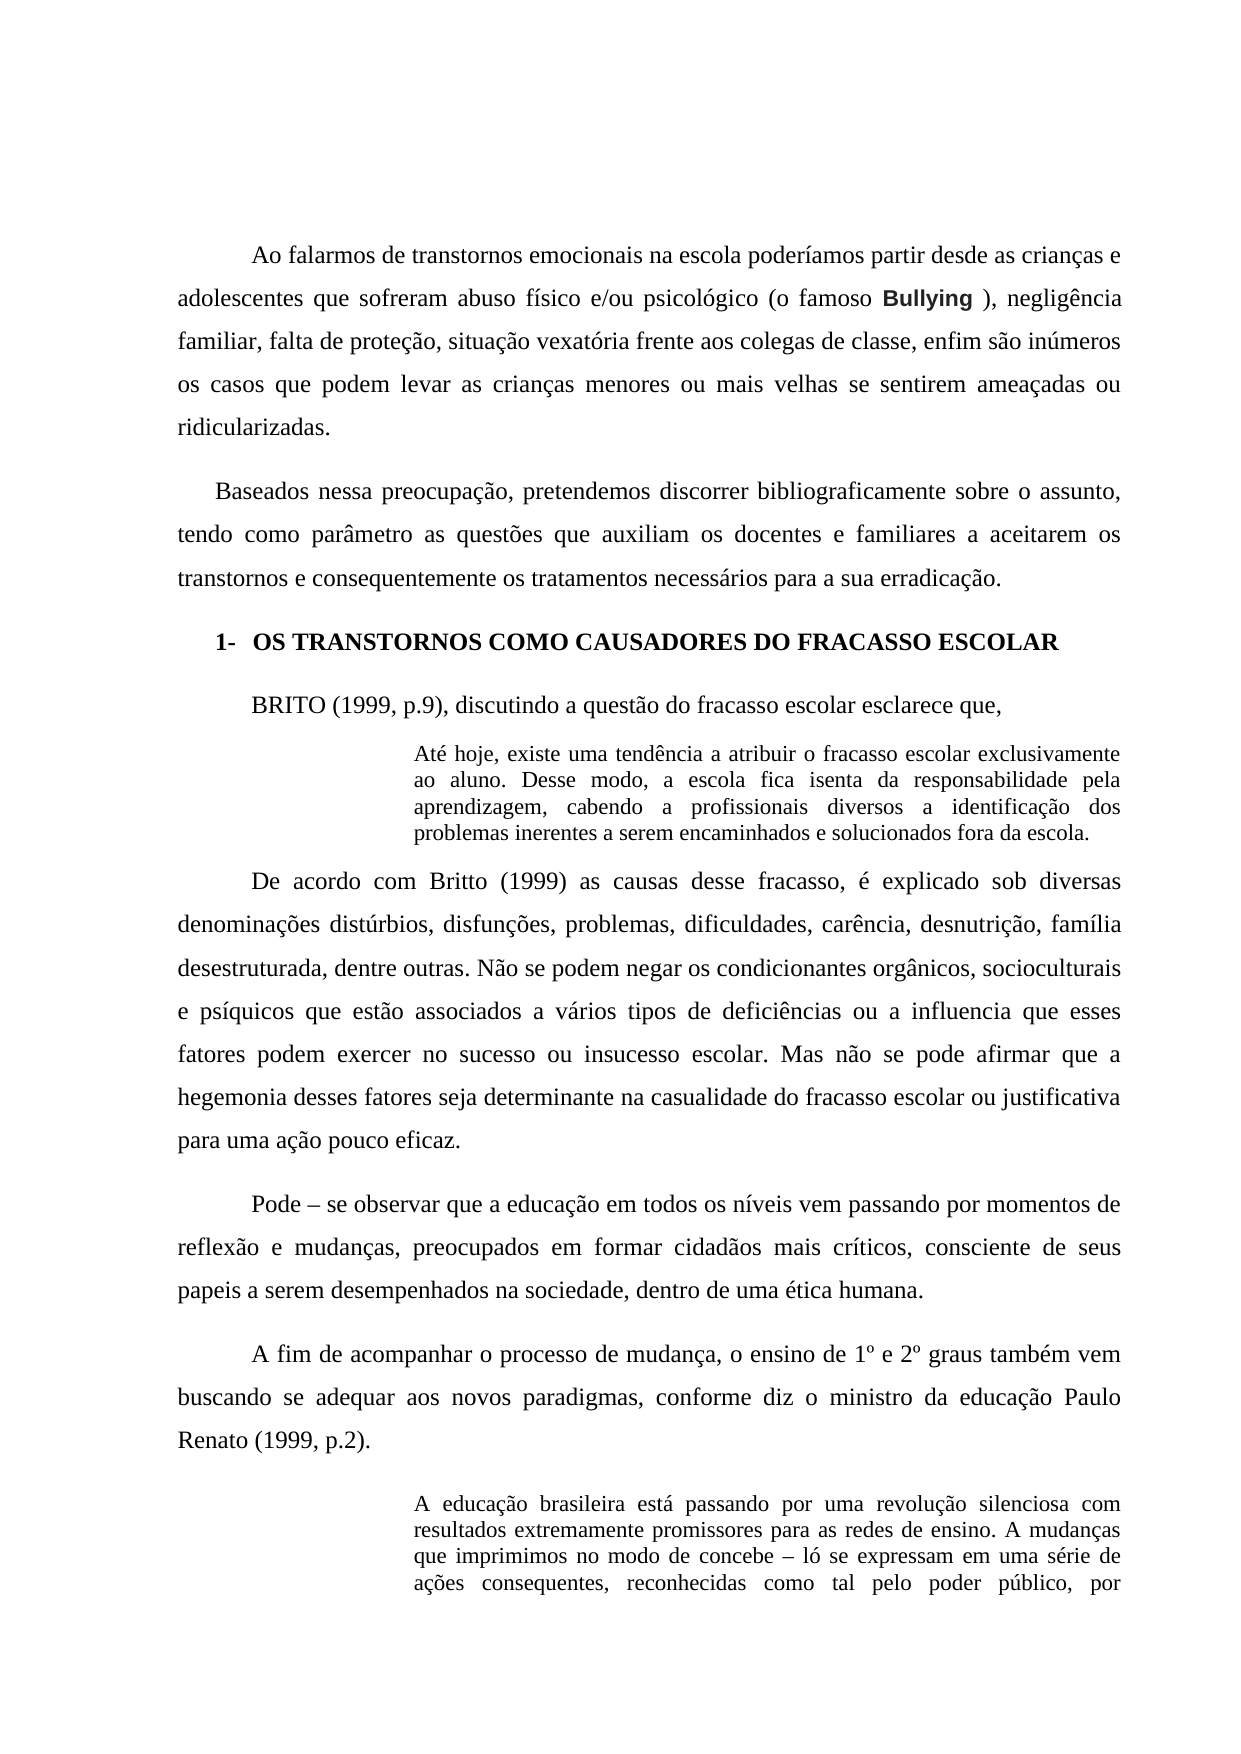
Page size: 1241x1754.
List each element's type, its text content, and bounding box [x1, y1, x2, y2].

text Baseados nessa preocupação, pretendemos discorrer bibliograficamente sobre o assunto, tendo como parâmetro as questões que auxiliam os docentes e familiares a aceitarem os transtornos e consequentemente os tratamentos necessários para a sua erradicação. [177, 476, 1122, 591]
text BRITO (1999, p.9), discutindo a questão do fracasso escolar esclarece que, [177, 691, 1122, 719]
list OS TRANSTORNOS COMO CAUSADORES DO FRACASSO ESCOLAR [215, 627, 1122, 655]
text Ao falarmos de transtornos emocionais na escola poderíamos partir desde as crianças e adolescentes que sofreram abuso físico e/ou psicológico (o famoso Bullying ), negligência familiar, falta de proteção, situação vexatória frente aos colegas de classe, enfim são inúmeros os casos que podem levar as crianças menores ou mais velhas se sentirem ameaçadas ou ridicularizadas. [177, 240, 1122, 441]
text Pode – se observar que a educação em todos os níveis vem passando por momentos de reflexão e mudanças, preocupados em formar cidadãos mais críticos, consciente de seus papeis a serem desempenhados na sociedade, dentro de uma ética humana. [177, 1189, 1122, 1304]
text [413, 1489, 1122, 1595]
text Até hoje, existe uma tendência a atribuir o fracasso escolar exclusivamente ao aluno. Desse modo, a escola fica isenta da responsabilidade pela aprendizagem, cabendo a profissionais diversos a identificação dos problemas inerentes a serem encaminhados e solucionados fora da escola. [413, 740, 1122, 846]
text A fim de acompanhar o processo de mudança, o ensino de 1º e 2º graus também vem buscando se adequar aos novos paradigmas, conforme diz o ministro da educação Paulo Renato (1999, p.2). [177, 1339, 1122, 1454]
text De acordo com Britto (1999) as causas desse fracasso, é explicado sob diversas denominações distúrbios, disfunções, problemas, dificuldades, carência, desnutrição, família desestruturada, dentre outras. Não se podem negar os condicionantes orgânicos, socioculturais e psíquicos que estão associados a vários tipos de deficiências ou a influencia que esses fatores podem exercer no sucesso ou insucesso escolar. Mas não se pode afirmar que a hegemonia desses fatores seja determinante na casualidade do fracasso escolar ou justificativa para uma ação pouco eficaz. [177, 866, 1122, 1154]
